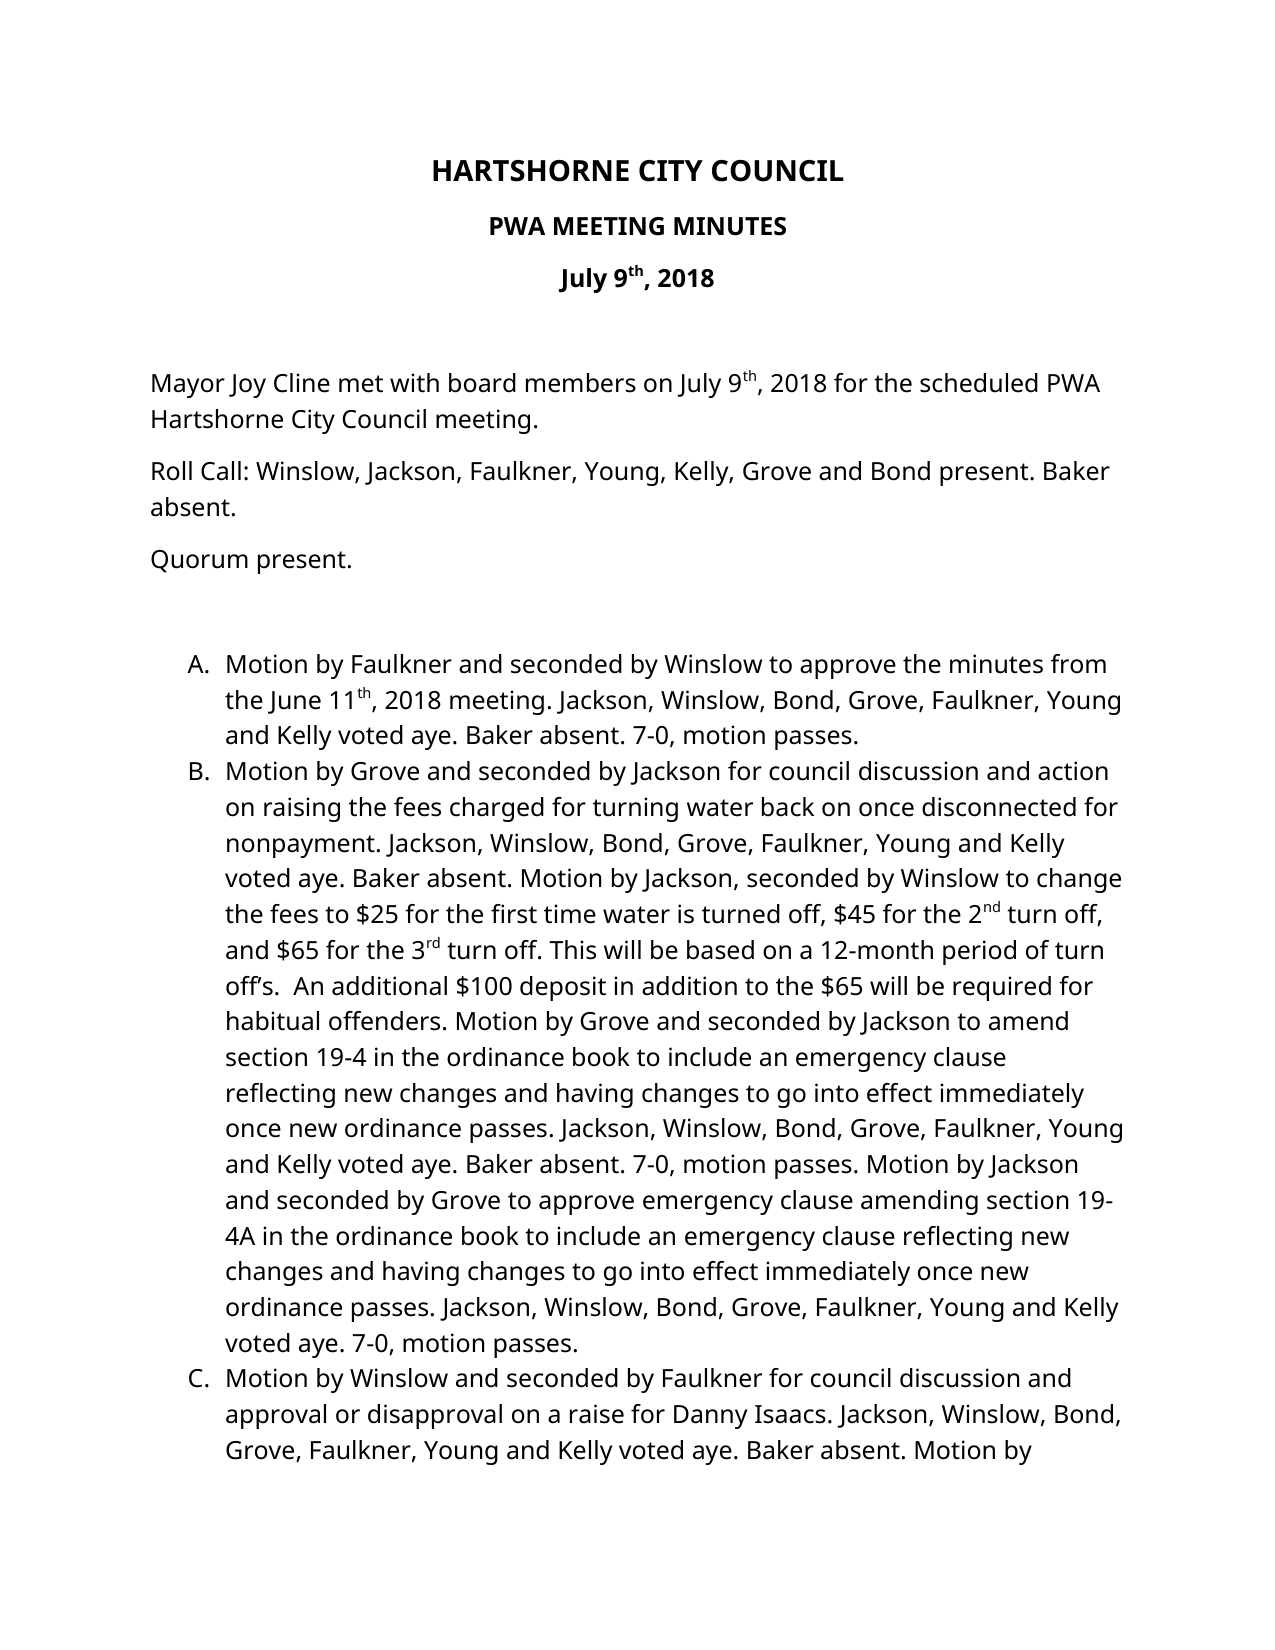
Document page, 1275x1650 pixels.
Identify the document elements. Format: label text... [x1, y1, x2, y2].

text July 9th, 2018 [150, 261, 1125, 295]
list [187, 1361, 1125, 1467]
text Roll Call: Winslow, Jackson, Faulkner, Young, Kelly, Grove and Bond present. Baker absent. [150, 454, 1125, 523]
list Motion by Grove and seconded by Jackson for council discussion and action on raising the fees charged for turning water back on once disconnected for nonpayment. Jackson, Winslow, Bond, Grove, Faulkner, Young and Kelly voted aye. Baker absent. Motion by Jackson, seconded by Winslow to change the fees to $25 for the first time water is turned off, $45 for the 2nd turn off, and $65 for the 3rd turn off. This will be based on a 12-month period of turn off’s. An additional $100 deposit in addition to the $65 will be required for habitual offenders. Motion by Grove and seconded by Jackson to amend section 19-4 in the ordinance book to include an emergency clause reflecting new changes and having changes to go into effect immediately once new ordinance passes. Jackson, Winslow, Bond, Grove, Faulkner, Young and Kelly voted aye. Baker absent. 7-0, motion passes. Motion by Jackson and seconded by Grove to approve emergency clause amending section 19-4A in the ordinance book to include an emergency clause reflecting new changes and having changes to go into effect immediately once new ordinance passes. Jackson, Winslow, Bond, Grove, Faulkner, Young and Kelly voted aye. 7-0, motion passes. [187, 754, 1125, 1359]
text HARTSHORNE CITY COUNCIL [150, 150, 1125, 190]
list Motion by Faulkner and seconded by Winslow to approve the minutes from the June 11th, 2018 meeting. Jackson, Winslow, Bond, Grove, Faulkner, Young and Kelly voted aye. Baker absent. 7-0, motion passes. [187, 647, 1125, 752]
text Mayor Joy Cline met with board members on July 9th, 2018 for the scheduled PWA Hartshorne City Council meeting. [150, 366, 1125, 435]
text Quorum present. [150, 542, 1125, 576]
text PWA MEETING MINUTES [150, 208, 1125, 242]
